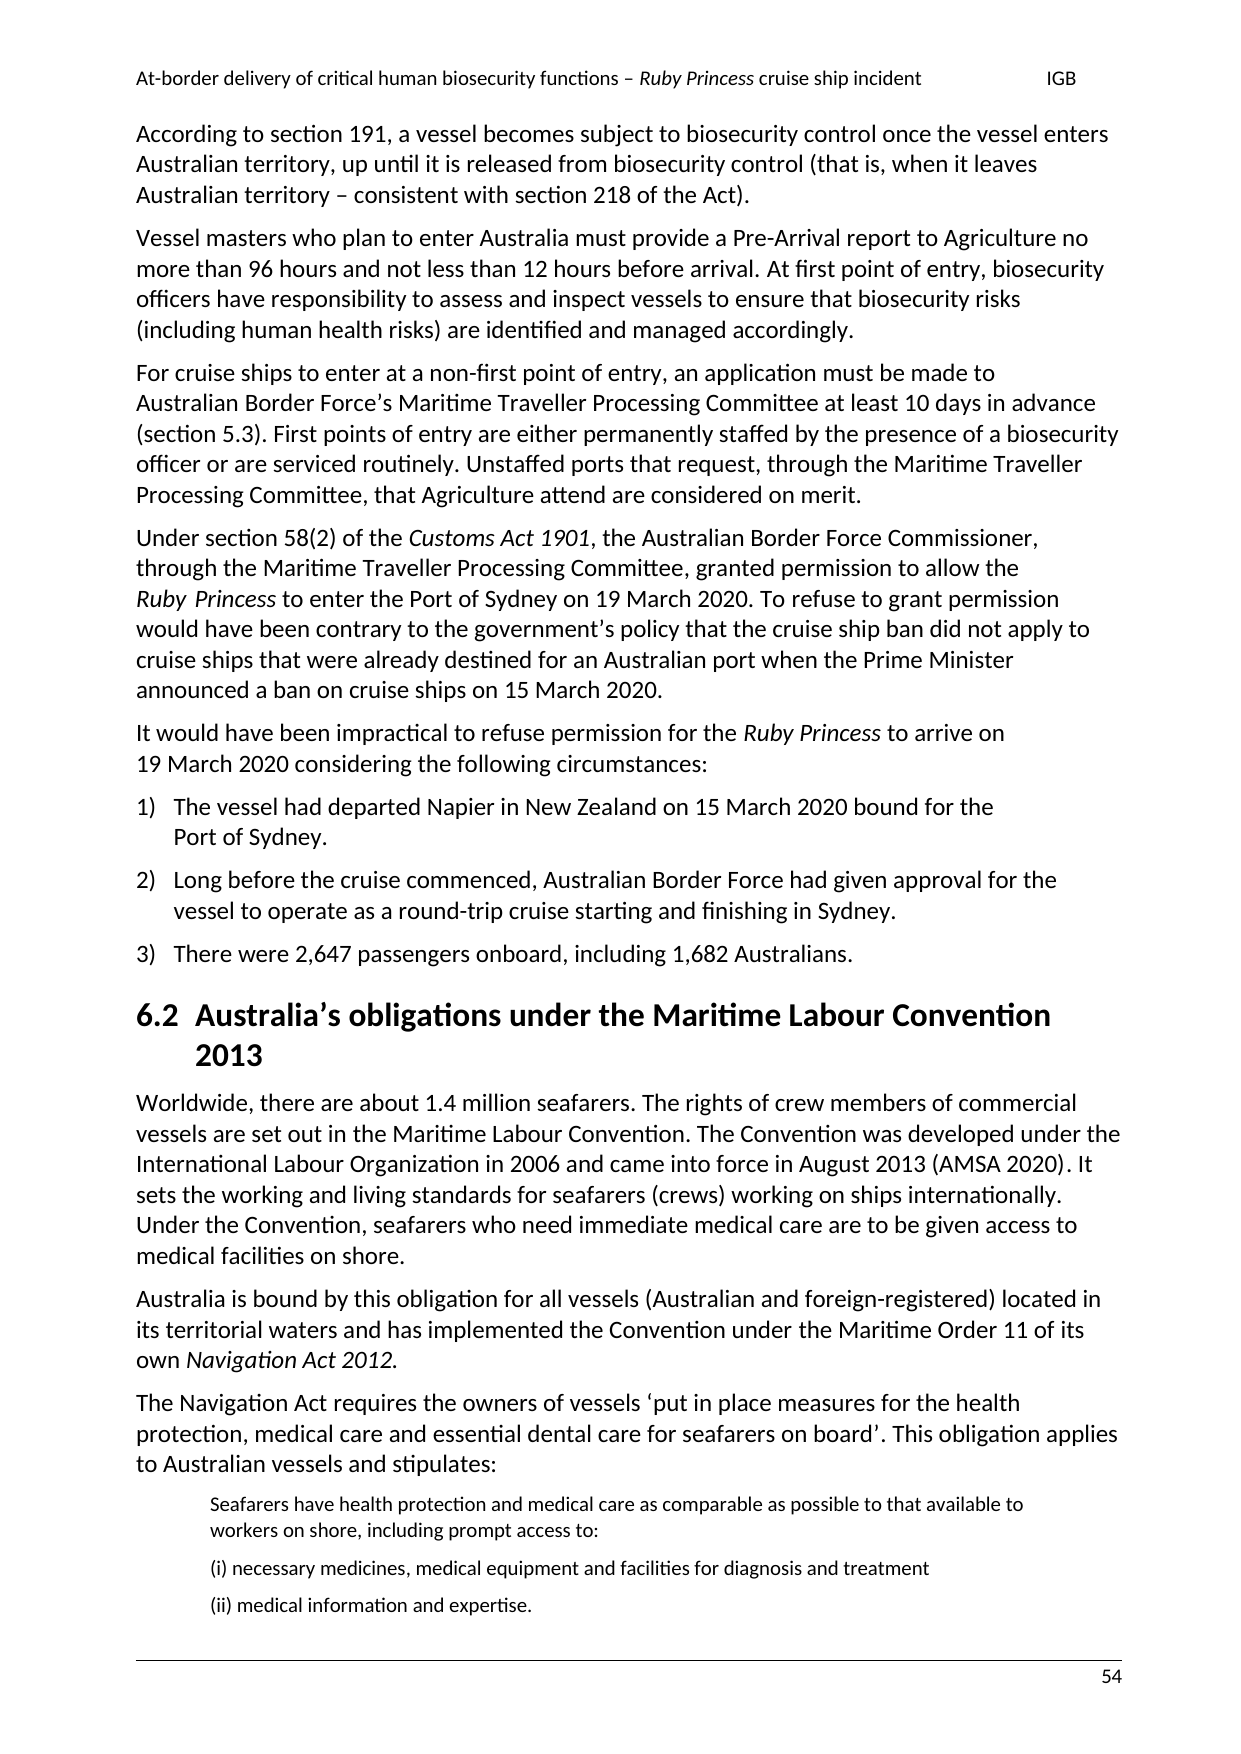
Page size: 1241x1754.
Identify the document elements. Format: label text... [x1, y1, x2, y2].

list There were 2,647 passengers onboard, including 1,682 Australians. [136, 938, 1122, 969]
list The vessel had departed Napier in New Zealand on 15 March 2020 bound for the Port of Sydney. [136, 791, 1122, 852]
text Seafarers have health protection and medical care as comparable as possible to that available to workers on shore, including prompt access to: [210, 1491, 1063, 1542]
list Long before the cruise commenced, Australian Border Force had given approval for the vessel to operate as a round-trip cruise starting and finishing in Sydney. [136, 864, 1122, 926]
subtitle Australia’s obligations under the Maritime Labour Convention 2013 [136, 994, 1122, 1075]
text (ii) medical information and expertise. [210, 1593, 1063, 1618]
text Under section 58(2) of the Customs Act 1901, the Australian Border Force Commissioner, through the Maritime Traveller Processing Committee, granted permission to allow the Ruby Princess to enter the Port of Sydney on 19 March 2020. To refuse to grant permission would have been contrary to the government’s policy that the cruise ship ban did not apply to cruise ships that were already destined for an Australian port when the Prime Minister announced a ban on cruise ships on 15 March 2020. [136, 522, 1122, 705]
text Australia is bound by this obligation for all vessels (Australian and foreign-registered) located in its territorial waters and has implemented the Convention under the Maritime Order 11 of its own Navigation Act 2012. [136, 1283, 1122, 1375]
text For cruise ships to enter at a non-first point of entry, an application must be made to Australian Border Force’s Maritime Traveller Processing Committee at least 10 days in advance (section 5.3). First points of entry are either permanently staffed by the presence of a biosecurity officer or are serviced routinely. Unstaffed ports that request, through the Maritime Traveller Processing Committee, that Agriculture attend are considered on merit. [136, 357, 1122, 509]
text Worldwide, there are about 1.4 million seafarers. The rights of crew members of commercial vessels are set out in the Maritime Labour Convention. The Convention was developed under the International Labour Organization in 2006 and came into force in August 2013 (AMSA 2020). It sets the working and living standards for seafarers (crews) working on ships internationally. Under the Convention, seafarers who need immediate medical care are to be given access to medical facilities on shore. [136, 1088, 1122, 1271]
text Vessel masters who plan to enter Australia must provide a Pre-Arrival report to Agriculture no more than 96 hours and not less than 12 hours before arrival. At first point of entry, biosecurity officers have responsibility to assess and inspect vessels to ensure that biosecurity risks (including human health risks) are identified and managed accordingly. [136, 222, 1122, 344]
text (i) necessary medicines, medical equipment and facilities for diagnosis and treatment [210, 1555, 1063, 1580]
text The Navigation Act requires the owners of vessels ‘put in place measures for the health protection, medical care and essential dental care for seafarers on board’. This obligation applies to Australian vessels and stipulates: [136, 1387, 1122, 1479]
text According to section 191, a vessel becomes subject to biosecurity control once the vessel enters Australian territory, up until it is released from biosecurity control (that is, when it leaves Australian territory ‒ consistent with section 218 of the Act). [136, 118, 1122, 210]
text It would have been impractical to refuse permission for the Ruby Princess to arrive on 19 March 2020 considering the following circumstances: [136, 717, 1122, 778]
